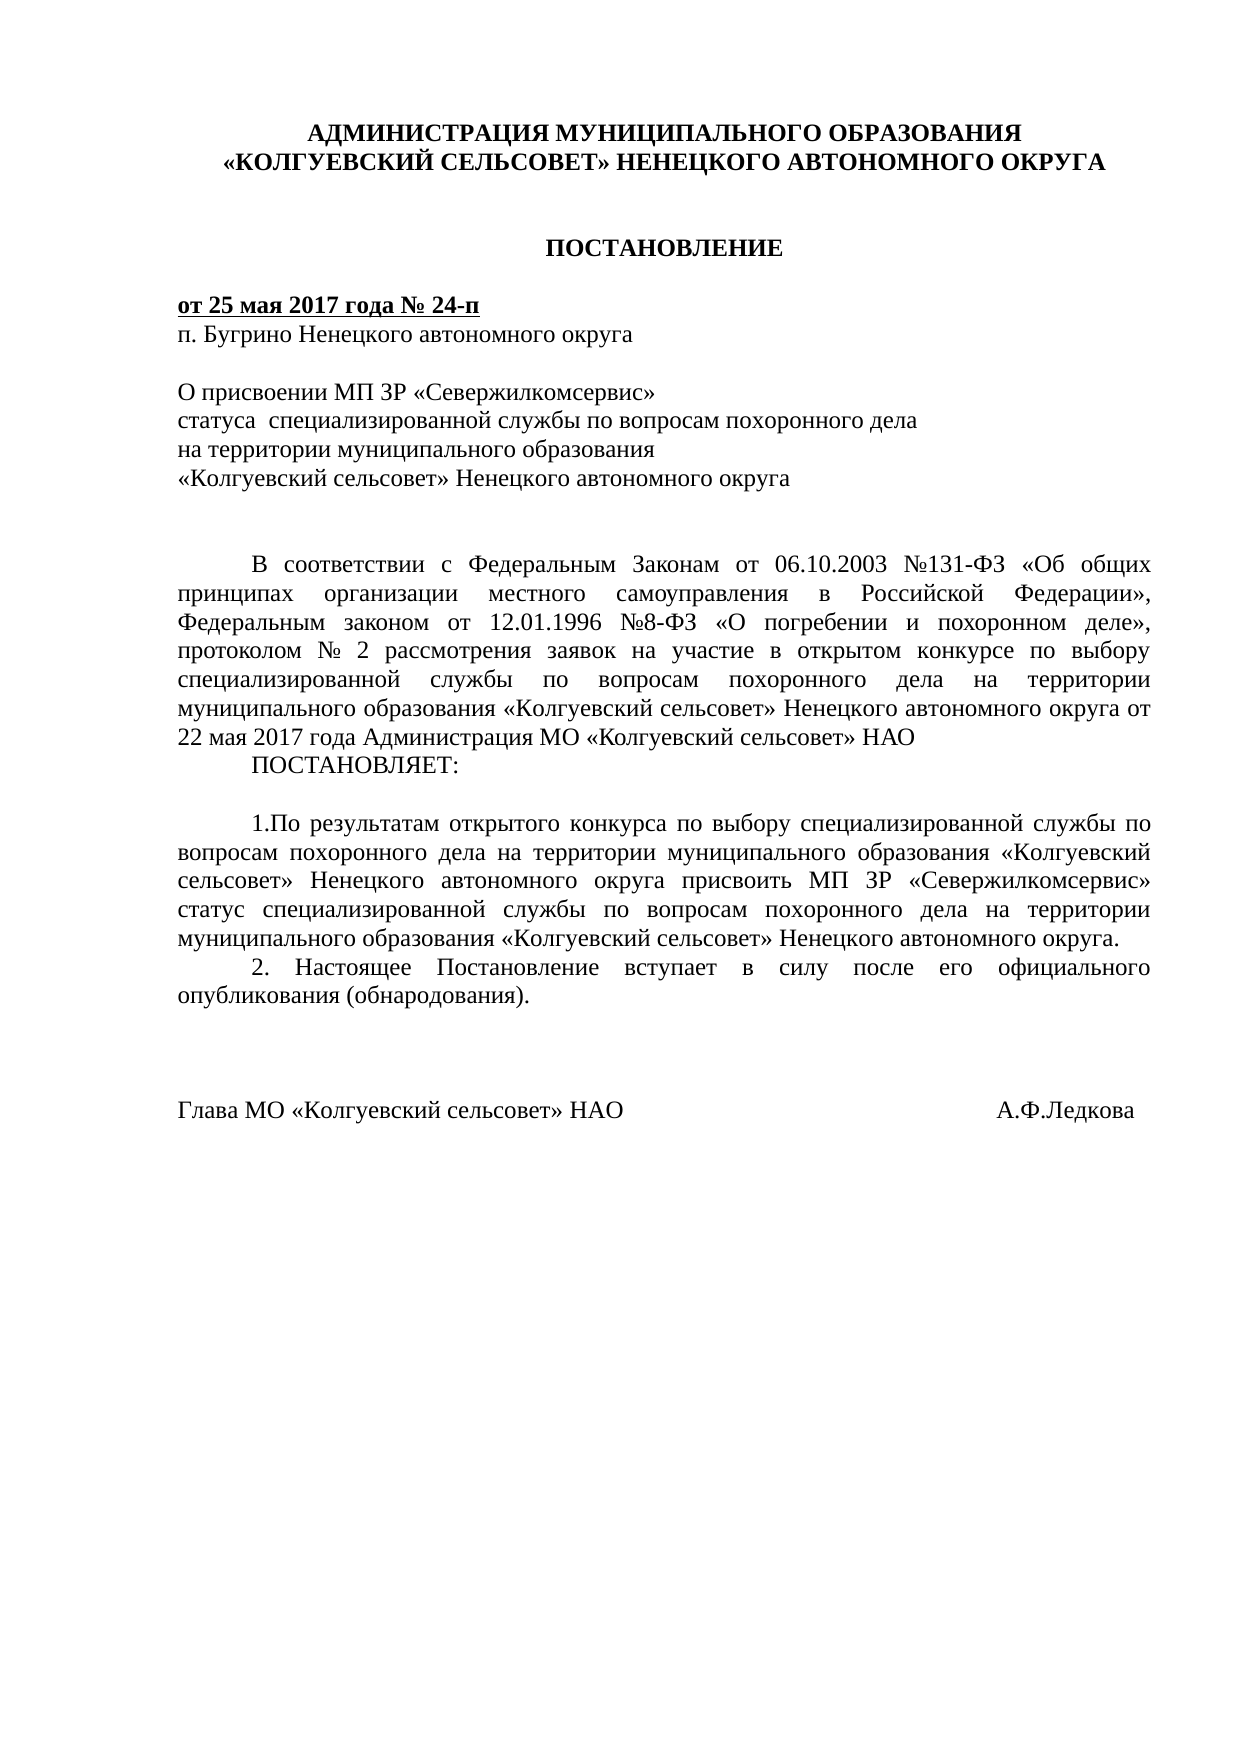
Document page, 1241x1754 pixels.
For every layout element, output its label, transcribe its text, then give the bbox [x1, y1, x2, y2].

text ПОСТАНОВЛЯЕТ: [177, 751, 1152, 779]
text АДМИНИСТРАЦИЯ МУНИЦИПАЛЬНОГО ОБРАЗОВАНИЯ [177, 118, 1152, 147]
text 2. Настоящее Постановление вступает в силу после его официального опубликования (обнародования). [177, 952, 1152, 1009]
text п. Бугрино Ненецкого автономного округа [177, 319, 1152, 348]
text от 25 мая 2017 года № 24-п [177, 291, 1152, 319]
text 1.По результатам открытого конкурса по выбору специализированной службы по вопросам похоронного дела на территории муниципального образования «Колгуевский сельсовет» Ненецкого автономного округа присвоить МП ЗР «Севержилкомсервис» статус специализированной службы по вопросам похоронного дела на территории муниципального образования «Колгуевский сельсовет» Ненецкого автономного округа. [177, 808, 1152, 952]
text на территории муниципального образования [177, 434, 1152, 463]
text статуса специализированной службы по вопросам похоронного дела [177, 406, 1152, 434]
text О присвоении МП ЗР «Севержилкомсервис» [177, 377, 1152, 406]
text Глава МО «Колгуевский сельсовет» НАО А.Ф.Ледкова [177, 1096, 1152, 1124]
text В соответствии с Федеральным Законам от 06.10.2003 №131-ФЗ «Об общих принципах организации местного самоуправления в Российской Федерации», Федеральным законом от 12.01.1996 №8-ФЗ «О погребении и похоронном деле», протоколом № 2 рассмотрения заявок на участие в открытом конкурсе по выбору специализированной службы по вопросам похоронного дела на территории муниципального образования «Колгуевский сельсовет» Ненецкого автономного округа от 22 мая 2017 года Администрация МО «Колгуевский сельсовет» НАО [177, 549, 1152, 751]
text «КОЛГУЕВСКИЙ СЕЛЬСОВЕТ» НЕНЕЦКОГО АВТОНОМНОГО ОКРУГА [177, 147, 1152, 176]
text ПОСТАНОВЛЕНИЕ [177, 233, 1152, 262]
text «Колгуевский сельсовет» Ненецкого автономного округа [177, 463, 1152, 492]
